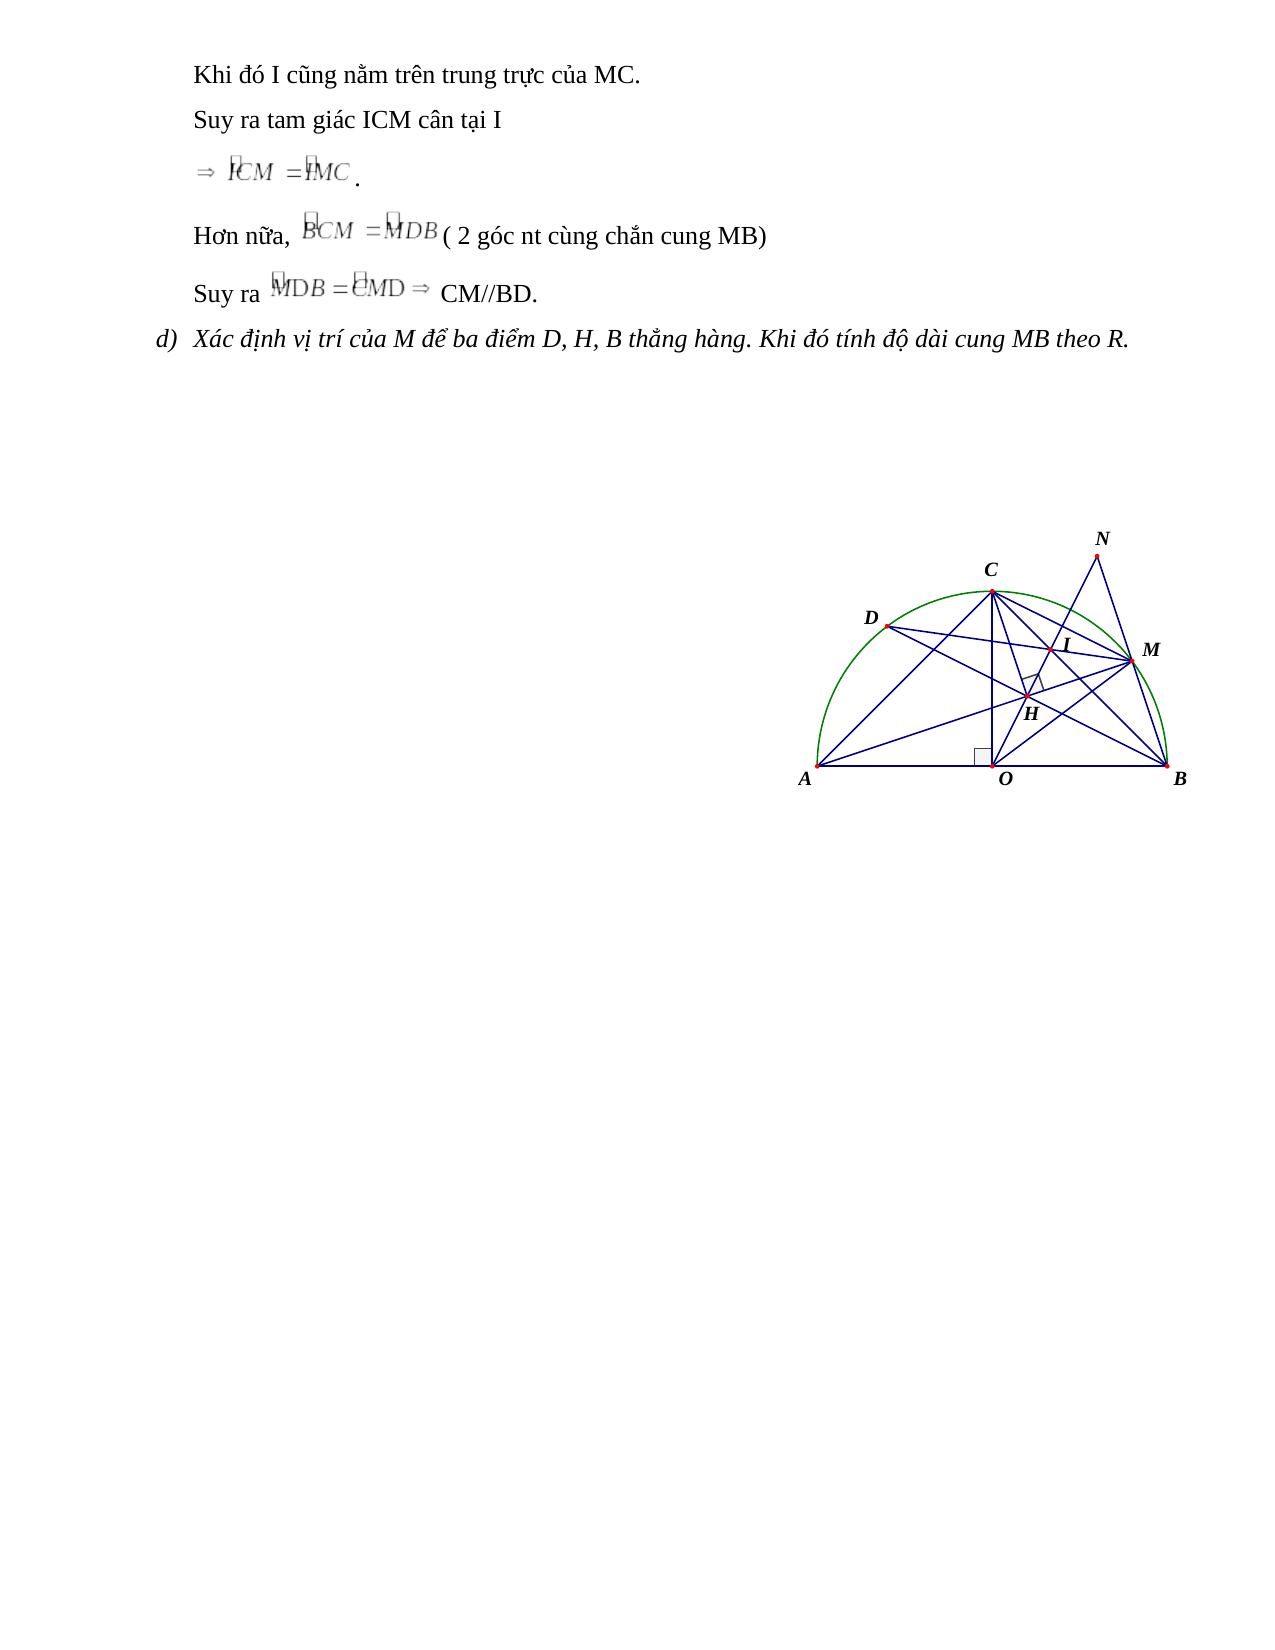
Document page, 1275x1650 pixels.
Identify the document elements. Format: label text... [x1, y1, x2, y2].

list Khi đó I cũng nằm trên trung trực của MC. [193, 59, 1216, 89]
list Xác định vị trí của M để ba điểm D, H, B thẳng hàng. Khi đó tính độ dài cung MB theo R. [156, 323, 1216, 353]
list Suy ra tam giác ICM cân tại I [193, 104, 1216, 134]
list Hơn nữa, ( 2 góc nt cùng chắn cung MB) [193, 207, 1216, 250]
list Suy ra CM//BD. [193, 265, 1216, 308]
list . [193, 149, 1216, 192]
